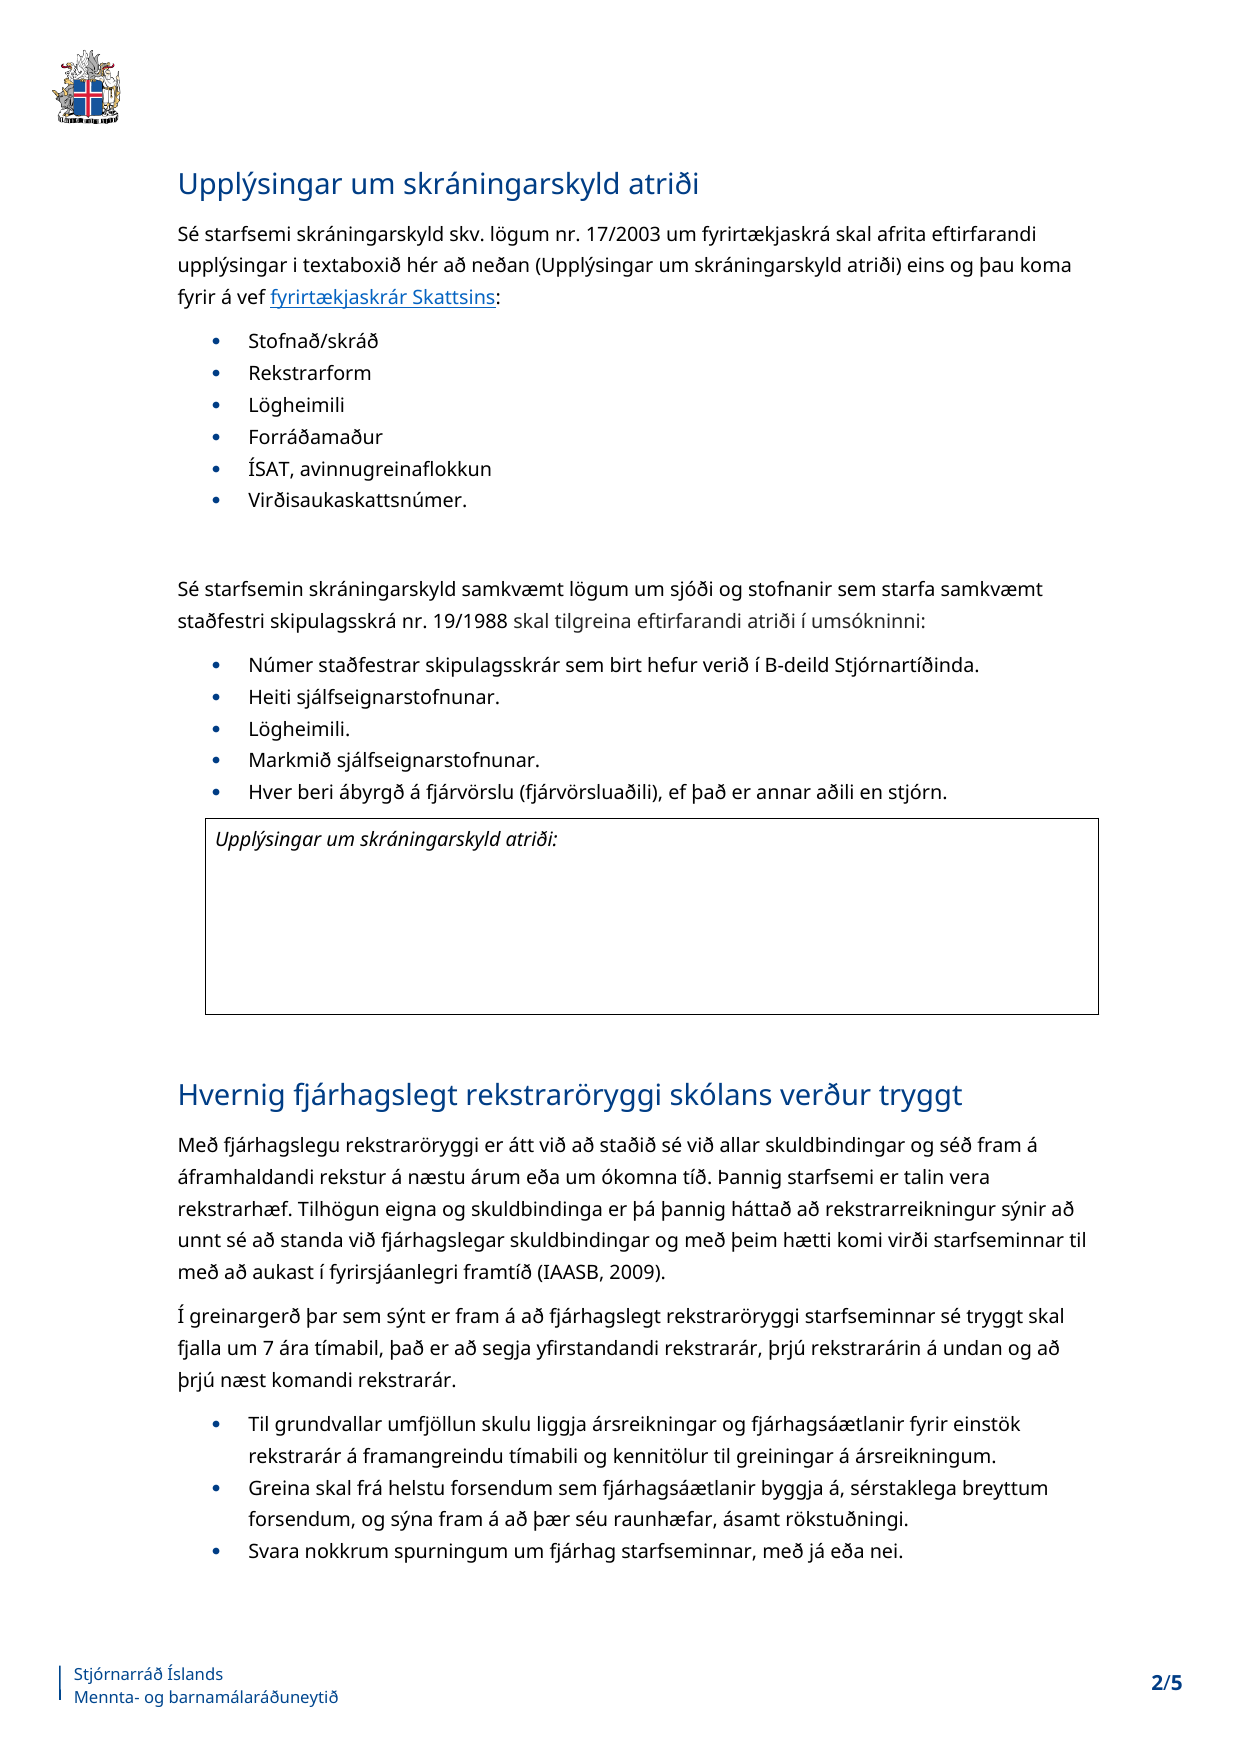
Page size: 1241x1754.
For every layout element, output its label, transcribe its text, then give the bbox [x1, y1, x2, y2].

text Sé starfsemin skráningarskyld samkvæmt lögum um sjóði og stofnanir sem starfa samkvæmt staðfestri skipulagsskrá nr. 19/1988 skal tilgreina eftirfarandi atriði í umsókninni: [177, 570, 1090, 634]
text Með fjárhagslegu rekstraröryggi er átt við að staðið sé við allar skuldbindingar og séð fram á áframhaldandi rekstur á næstu árum eða um ókomna tíð. Þannig starfsemi er talin vera rekstrarhæf. Tilhögun eigna og skuldbindinga er þá þannig háttað að rekstrarreikningur sýnir að unnt sé að standa við fjárhagslegar skuldbindingar og með þeim hætti komi virði starfseminnar til með að aukast í fyrirsjáanlegri framtíð (IAASB, 2009). [177, 1126, 1090, 1285]
subtitle Hvernig fjárhagslegt rekstraröryggi skólans verður tryggt [177, 1059, 1090, 1114]
list Virðisaukaskattsnúmer. [213, 482, 1090, 514]
list Greina skal frá helstu forsendum sem fjárhagsáætlanir byggja á, sérstaklega breyttum forsendum, og sýna fram á að þær séu raunhæfar, ásamt rökstuðningi. [213, 1469, 1090, 1533]
list Heiti sjálfseignarstofnunar. [213, 678, 1090, 710]
list Upplýsingar um skráningarskyld atriði: [206, 819, 1098, 853]
list Lögheimili [213, 387, 1090, 418]
picture [36, 38, 139, 139]
list Til grundvallar umfjöllun skulu liggja ársreikningar og fjárhagsáætlanir fyrir einstök rekstrarár á framangreindu tímabili og kennitölur til greiningar á ársreikningum. [213, 1406, 1090, 1469]
list Rekstrarform [213, 355, 1090, 387]
list Lögheimili. [213, 710, 1090, 742]
subtitle Upplýsingar um skráningarskyld atriði [177, 148, 1090, 203]
text Í greinargerð þar sem sýnt er fram á að fjárhagslegt rekstraröryggi starfseminnar sé tryggt skal fjalla um 7 ára tímabil, það er að segja yfirstandandi rekstrarár, þrjú rekstrarárin á undan og að þrjú næst komandi rekstrarár. [177, 1298, 1090, 1393]
text Sé starfsemi skráningarskyld skv. lögum nr. 17/2003 um fyrirtækjaskrá skal afrita eftirfarandi upplýsingar i textaboxið hér að neðan (Upplýsingar um skráningarskyld atriði) eins og þau koma fyrir á vef fyrirtækjaskrár Skattsins: [177, 215, 1090, 311]
list ÍSAT, avinnugreinaflokkun [213, 450, 1090, 482]
list Forráðamaður [213, 418, 1090, 450]
list Markmið sjálfseignarstofnunar. [213, 742, 1090, 773]
list Stofnað/skráð [213, 323, 1090, 355]
list Númer staðfestrar skipulagsskrár sem birt hefur verið í B-deild Stjórnartíðinda. [213, 646, 1090, 678]
list Svara nokkrum spurningum um fjárhag starfseminnar, með já eða nei. [213, 1533, 1090, 1564]
list Hver beri ábyrgð á fjárvörslu (fjárvörsluaðili), ef það er annar aðili en stjórn. [213, 773, 1090, 805]
